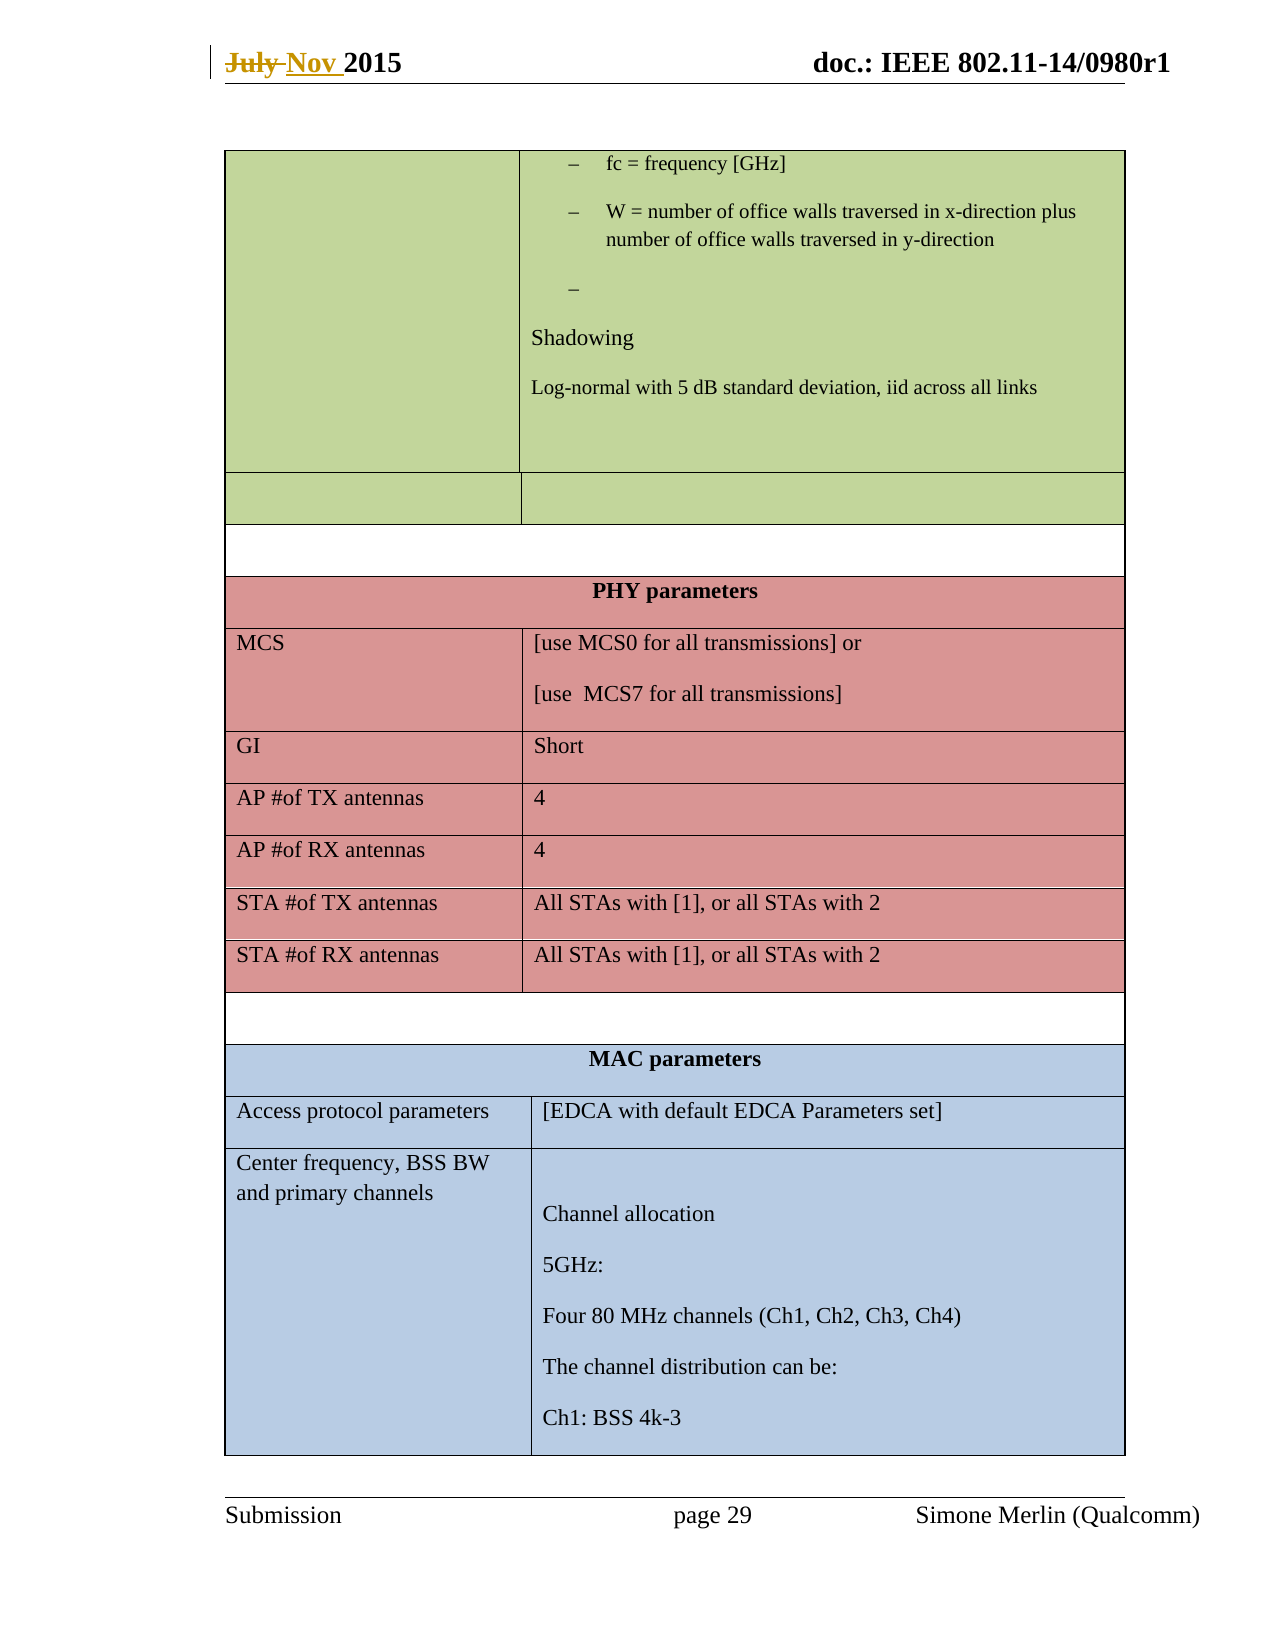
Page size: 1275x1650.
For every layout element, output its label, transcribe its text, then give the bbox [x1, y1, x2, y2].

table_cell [226, 1149, 531, 1455]
table_cell PHY parameters [226, 577, 1124, 628]
table_cell MCS [226, 629, 522, 731]
table_cell MAC parameters [226, 1045, 1124, 1096]
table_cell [532, 1149, 1124, 1455]
table_cell [use MCS0 for all transmissions] or [use MCS7 for all transmissions] [523, 629, 1124, 731]
table_cell [226, 473, 521, 524]
table_cell 4 [523, 784, 1124, 835]
table_cell All STAs with [1], or all STAs with 2 [523, 941, 1124, 992]
table_cell [EDCA with default EDCA Parameters set] [532, 1097, 1124, 1148]
table_cell Access protocol parameters [226, 1097, 531, 1148]
table_cell [522, 473, 1124, 524]
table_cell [520, 151, 1124, 472]
table_cell AP #of TX antennas [226, 784, 522, 835]
table_cell AP #of RX antennas [226, 836, 522, 887]
table_cell GI [226, 732, 522, 783]
table_cell [226, 993, 1124, 1044]
table_cell All STAs with [1], or all STAs with 2 [523, 889, 1124, 939]
table_cell [226, 525, 1124, 576]
table_cell Short [523, 732, 1124, 783]
table_cell 4 [523, 836, 1124, 887]
table_cell STA #of TX antennas [226, 889, 522, 939]
table_cell STA #of RX antennas [226, 941, 522, 992]
